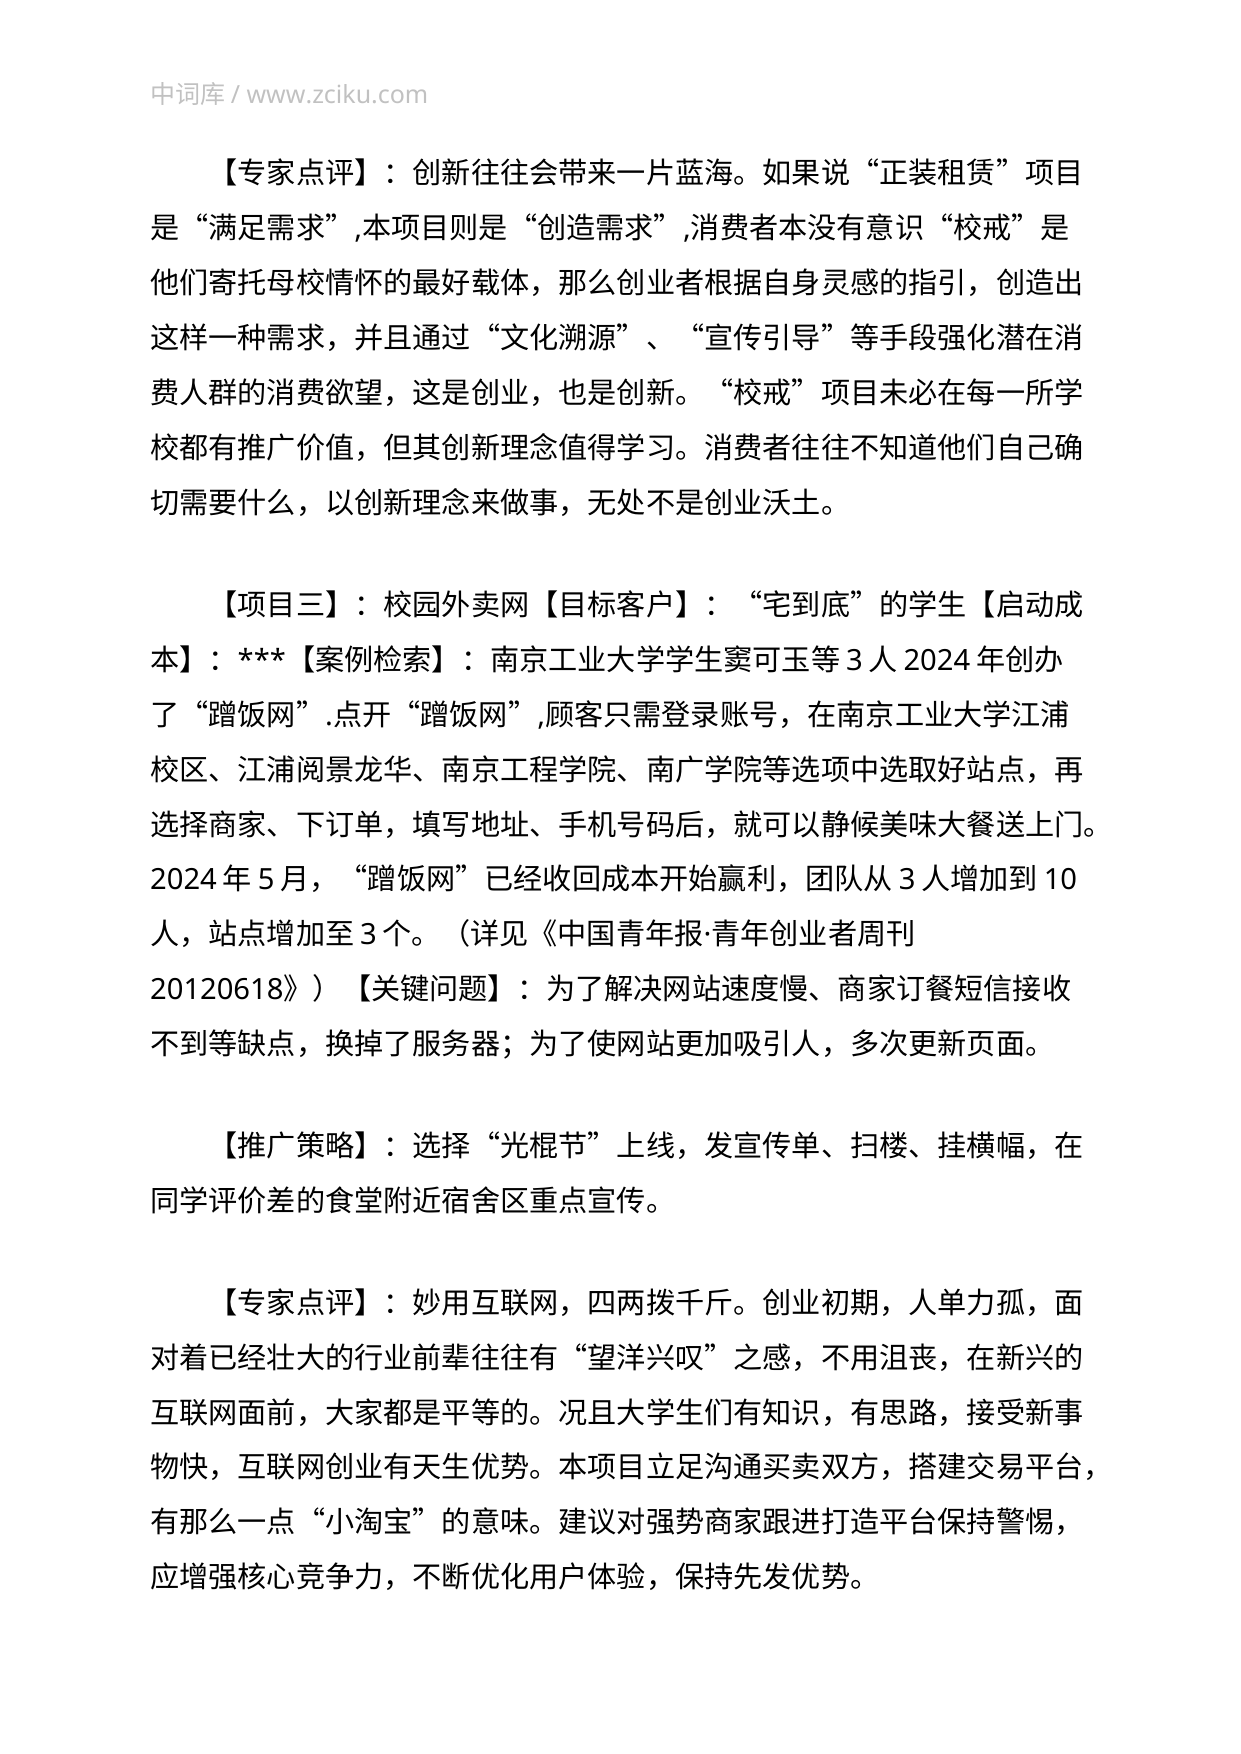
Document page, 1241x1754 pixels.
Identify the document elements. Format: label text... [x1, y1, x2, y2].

text 【专家点评】：创新往往会带来一片蓝海。如果说“正装租赁”项目是“满足需求”,本项目则是“创造需求”,消费者本没有意识“校戒”是他们寄托母校情怀的最好载体，那么创业者根据自身灵感的指引，创造出这样一种需求，并且通过“文化溯源”、“宣传引导”等手段强化潜在消费人群的消费欲望，这是创业，也是创新。“校戒”项目未必在每一所学校都有推广价值，但其创新理念值得学习。消费者往往不知道他们自己确切需要什么，以创新理念来做事，无处不是创业沃土。 [150, 150, 1090, 522]
text 【专家点评】：妙用互联网，四两拨千斤。创业初期，人单力孤，面对着已经壮大的行业前辈往往有“望洋兴叹”之感，不用沮丧，在新兴的互联网面前，大家都是平等的。况且大学生们有知识，有思路，接受新事物快，互联网创业有天生优势。本项目立足沟通买卖双方，搭建交易平台，有那么一点“小淘宝”的意味。建议对强势商家跟进打造平台保持警惕，应增强核心竞争力，不断优化用户体验，保持先发优势。 [150, 1279, 1090, 1596]
text 【推广策略】：选择“光棍节”上线，发宣传单、扫楼、挂横幅，在同学评价差的食堂附近宿舍区重点宣传。 [150, 1123, 1090, 1220]
text 【项目三】：校园外卖网【目标客户】：“宅到底”的学生【启动成本】：***【案例检索】：南京工业大学学生窦可玉等3人2024年创办了“蹭饭网”.点开“蹭饭网”,顾客只需登录账号，在南京工业大学江浦校区、江浦阅景龙华、南京工程学院、南广学院等选项中选取好站点，再选择商家、下订单，填写地址、手机号码后，就可以静候美味大餐送上门。2024年5月，“蹭饭网”已经收回成本开始赢利，团队从3人增加到10人，站点增加至3个。（详见《中国青年报·青年创业者周刊20120618》）【关键问题】：为了解决网站速度慢、商家订餐短信接收不到等缺点，换掉了服务器；为了使网站更加吸引人，多次更新页面。 [150, 581, 1090, 1063]
